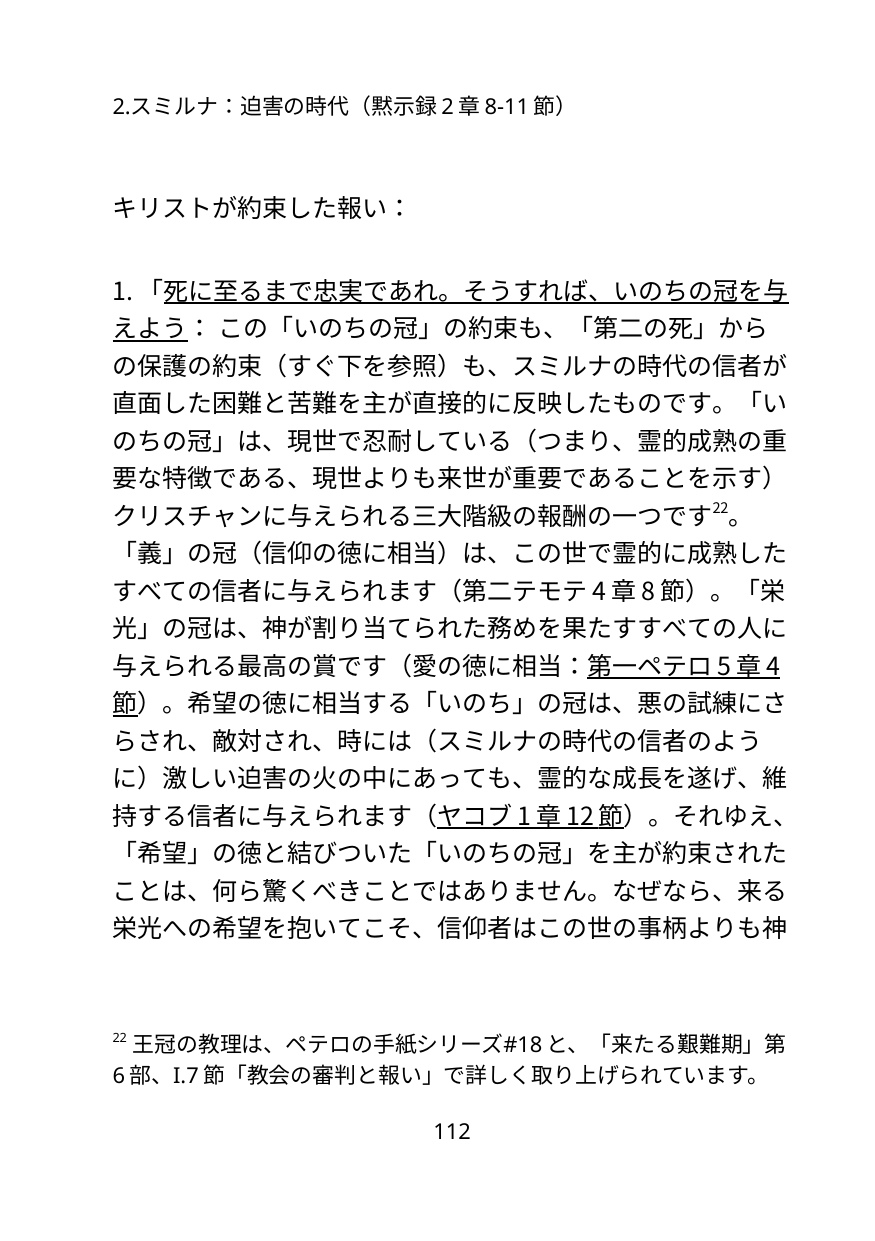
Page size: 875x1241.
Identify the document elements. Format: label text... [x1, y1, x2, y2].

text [112, 271, 791, 946]
text キリストが約束した報い： [112, 187, 791, 225]
